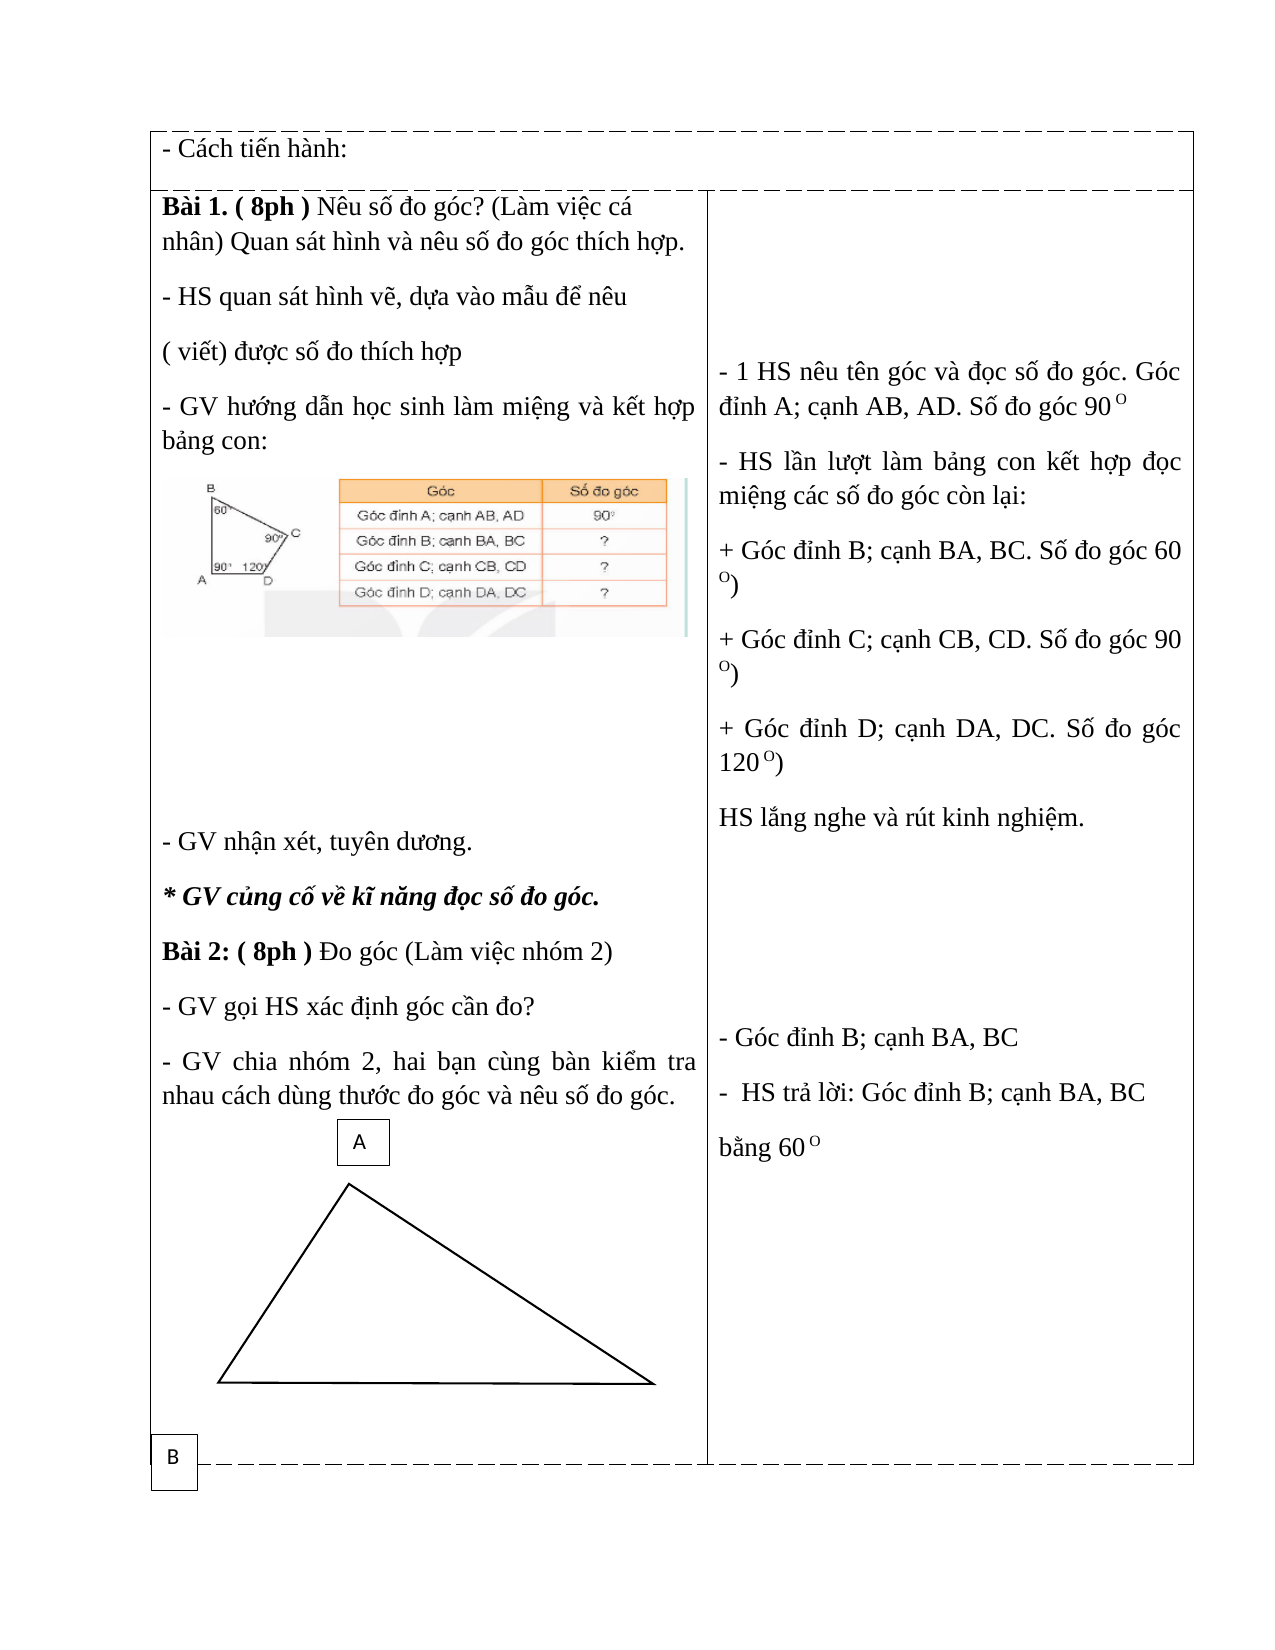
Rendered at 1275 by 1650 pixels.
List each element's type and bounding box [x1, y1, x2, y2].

table_cell [151, 190, 707, 1464]
table_cell [708, 190, 1193, 1464]
table_cell [151, 131, 1193, 189]
picture [161, 478, 688, 637]
